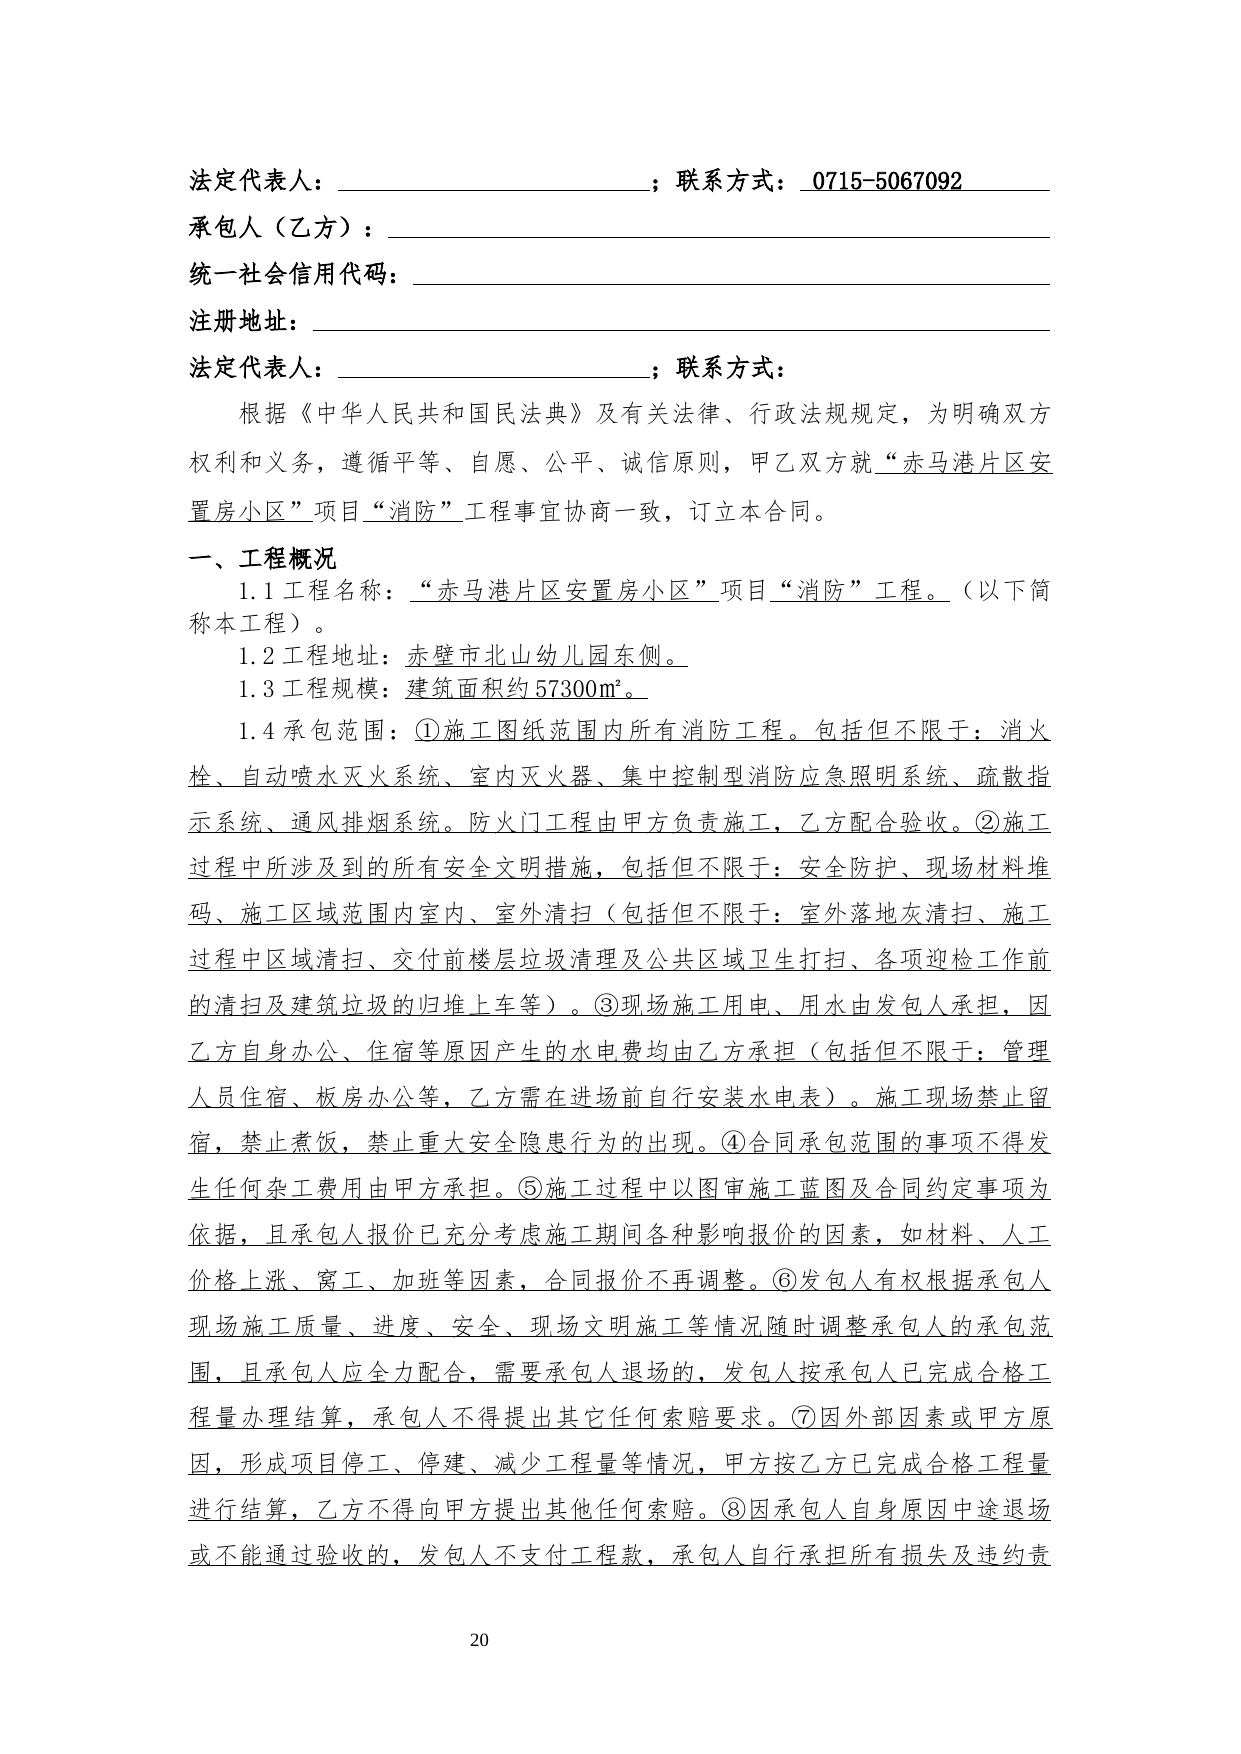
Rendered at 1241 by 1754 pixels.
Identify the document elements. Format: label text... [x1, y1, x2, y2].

text 承包人（乙方）： [187, 209, 1053, 241]
text 注册地址： [187, 302, 1053, 335]
text 1.2工程地址：赤壁市北山幼儿园东侧。 [187, 638, 1053, 670]
text 根据《中华人民共和国民法典》及有关法律、行政法规规定，为明确双方权利和义务，遵循平等、自愿、公平、诚信原则，甲乙双方就“赤马港片区安置房小区”项目“消防”工程事宜协商一致，订立本合同。 [187, 396, 1053, 526]
text 一、工程概况 [187, 540, 1053, 573]
text 法定代表人： ；联系方式： 0715-5067092 [187, 162, 1053, 194]
text 1.1工程名称：“赤马港片区安置房小区”项目“消防”工程。（以下简称本工程）。 [187, 573, 1053, 638]
text 统一社会信用代码： [187, 256, 1053, 288]
text 法定代表人： ；联系方式： [187, 349, 1053, 382]
text 1.3工程规模：建筑面积约57300㎡。 [187, 670, 1053, 703]
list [187, 1429, 1053, 1573]
